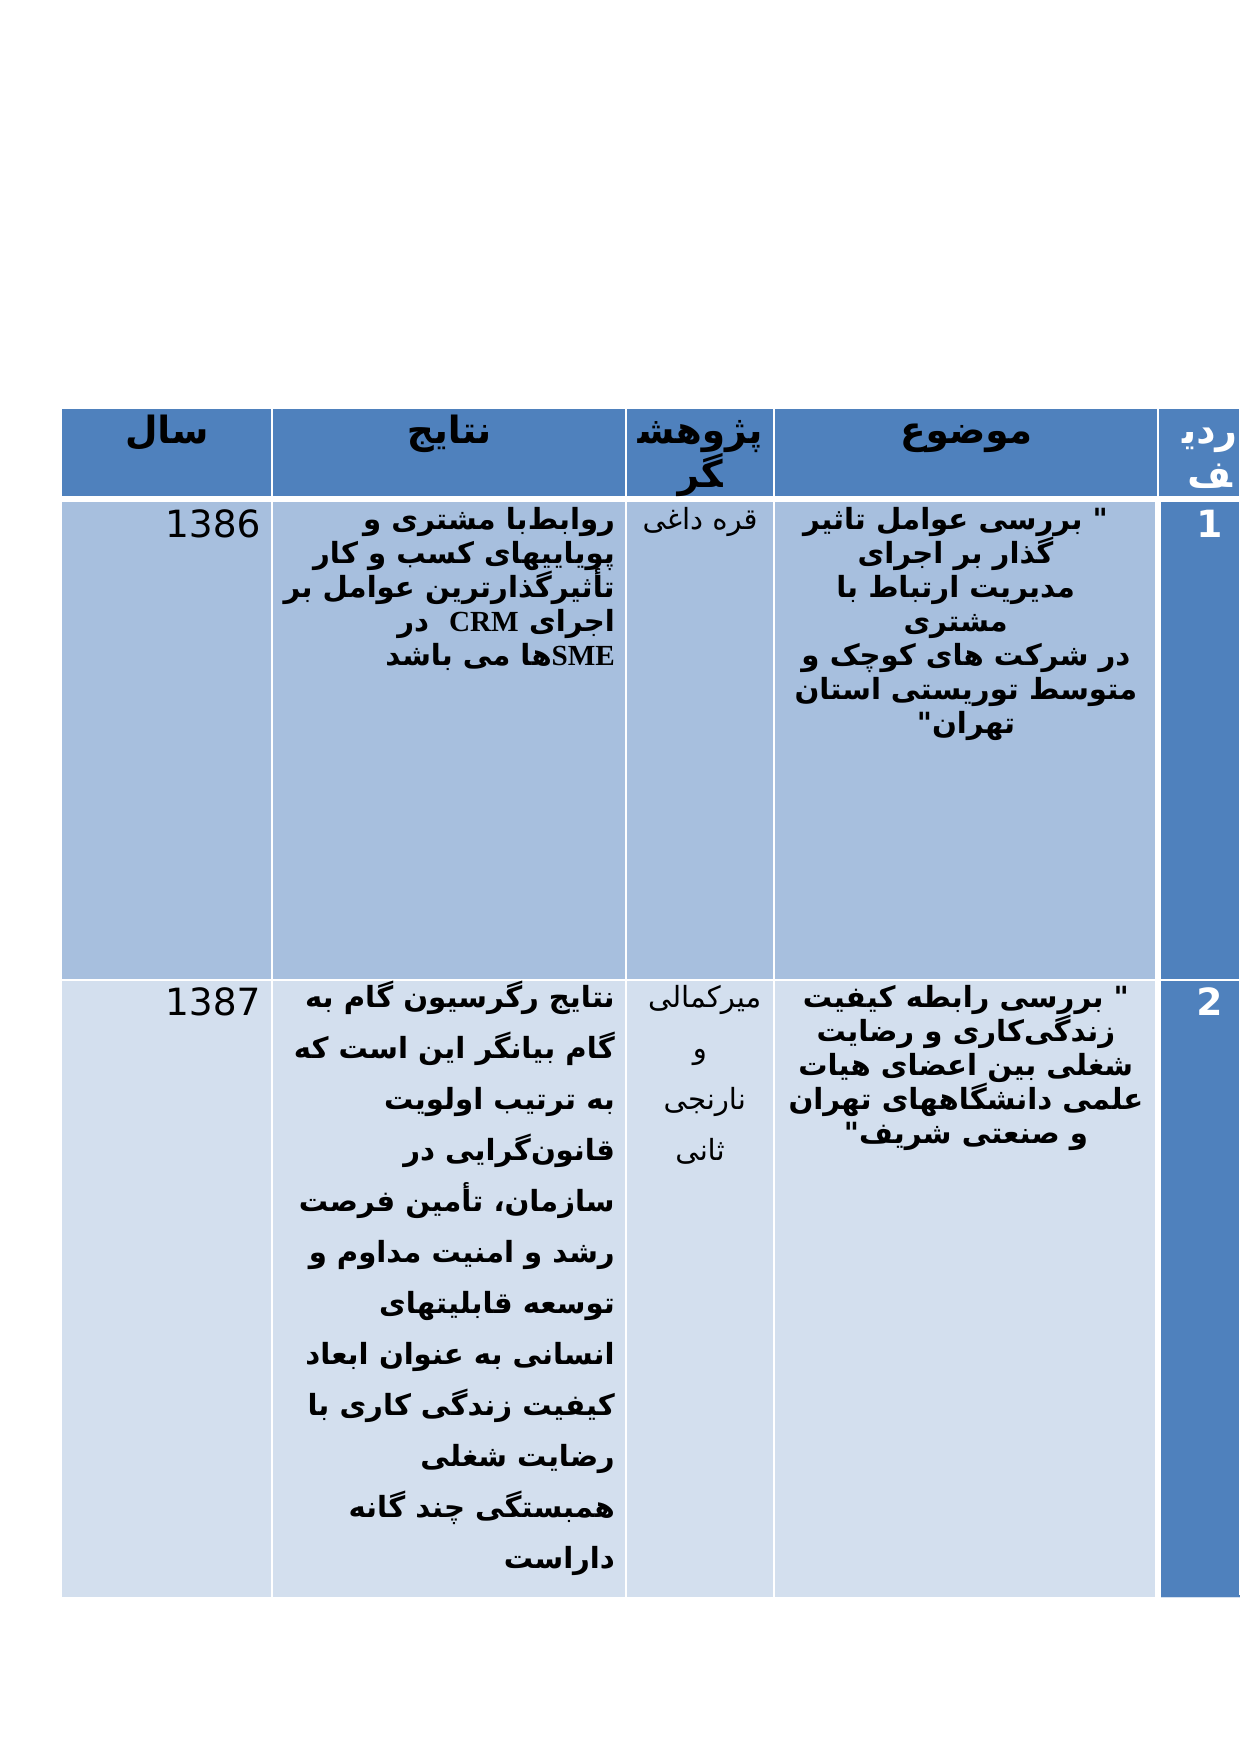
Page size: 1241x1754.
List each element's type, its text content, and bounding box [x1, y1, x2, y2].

table_header ردیف [1159, 409, 1239, 496]
table_cell 1 [1161, 502, 1239, 979]
table_header موضوع [775, 409, 1157, 496]
table_cell قره داغی [627, 502, 773, 979]
table_header نتایج [273, 409, 625, 496]
table_header پژوهشگر [627, 409, 773, 496]
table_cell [775, 981, 1155, 1597]
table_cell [627, 981, 773, 1597]
table_cell 1386 [62, 502, 271, 979]
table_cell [273, 981, 625, 1597]
table_cell " بررسی عوامل تاثیر گذار بر اجرای مدیریت ارتباط با مشتری در شرکت های کوچک و متوسط توریستی استان تهران" [775, 502, 1155, 979]
table_cell 2 [1161, 981, 1240, 1597]
table_cell روابط‌با مشتری و پویاییهای کسب ‌و کار تأثیرگذارترین عوامل بر اجرای CRM در ‌‌‌‌ SME‌ها می باشد [273, 502, 625, 979]
table_header سال [62, 409, 271, 496]
table_cell 1387 [62, 981, 271, 1597]
